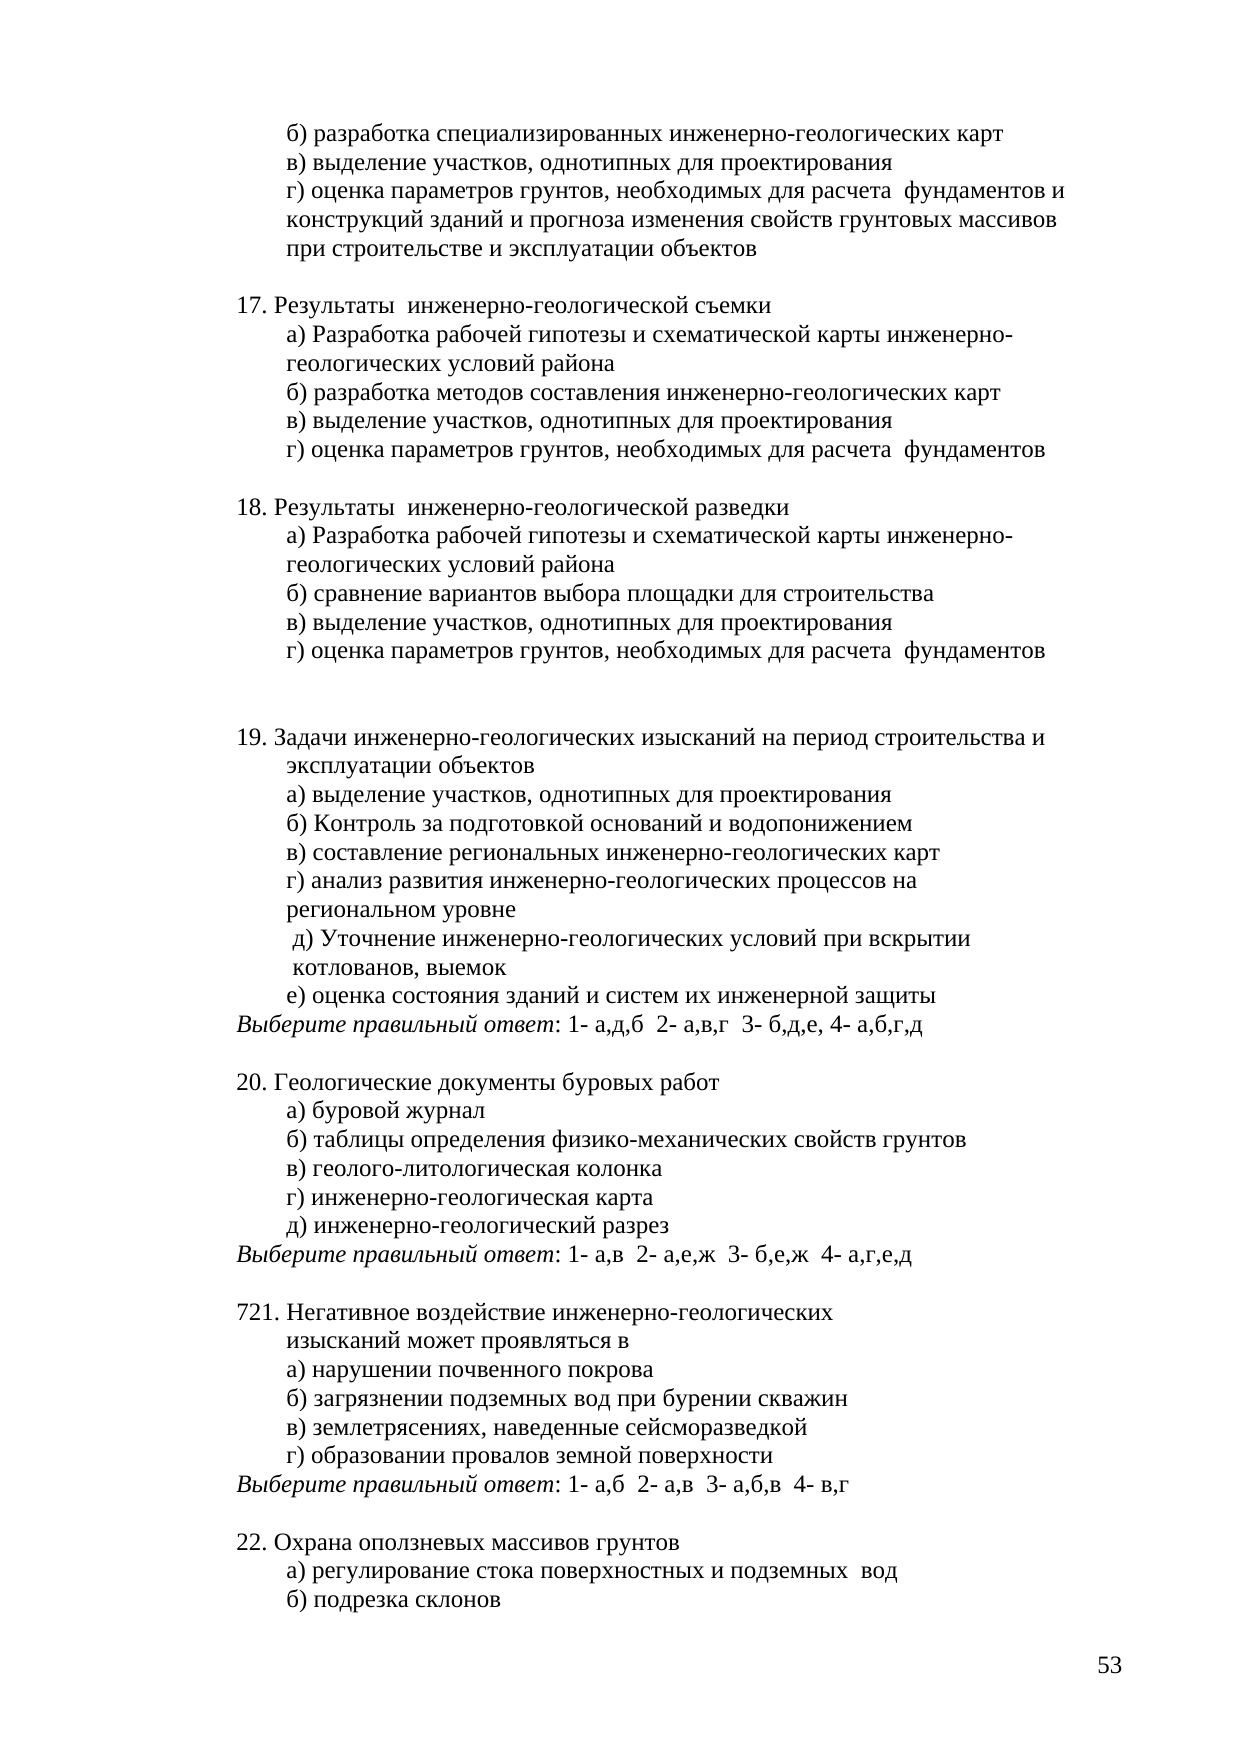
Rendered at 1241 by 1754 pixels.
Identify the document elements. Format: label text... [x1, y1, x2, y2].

text 20. Геологические документы буровых работ [177, 1067, 1122, 1096]
text г) образовании провалов земной поверхности [177, 1441, 1122, 1469]
text 22. Охрана оползневых массивов грунтов [177, 1527, 1122, 1556]
text в) землетрясениях, наведенные сейсморазведкой [177, 1412, 1122, 1441]
text в) выделение участков, однотипных для проектирования [177, 607, 1122, 636]
text а) выделение участков, однотипных для проектирования [177, 779, 1122, 808]
text б) разработка методов составления инженерно-геологических карт [177, 377, 1122, 406]
text котлованов, выемок [215, 952, 1122, 981]
text а) Разработка рабочей гипотезы и схематической карты инженерно- [177, 319, 1122, 348]
text конструкций зданий и прогноза изменения свойств грунтовых массивов [177, 204, 1122, 233]
text б) подрезка склонов [177, 1584, 1122, 1613]
text Выберите правильный ответ: 1- а,д,б 2- а,в,г 3- б,д,е, 4- а,б,г,д [177, 1009, 1122, 1038]
text при строительстве и эксплуатации объектов [177, 233, 1122, 262]
text в) составление региональных инженерно-геологических карт [177, 837, 1122, 866]
text 721. Негативное воздействие инженерно-геологических [177, 1297, 1122, 1326]
text а) Разработка рабочей гипотезы и схематической карты инженерно- [177, 521, 1122, 549]
text б) сравнение вариантов выбора площадки для строительства [177, 578, 1122, 607]
text а) регулирование стока поверхностных и подземных вод [177, 1556, 1122, 1584]
text г) оценка параметров грунтов, необходимых для расчета фундаментов [177, 434, 1122, 463]
text 18. Результаты инженерно-геологической разведки [177, 492, 1122, 521]
text Выберите правильный ответ: 1- а,б 2- а,в 3- а,б,в 4- в,г [177, 1469, 1122, 1498]
text а) нарушении почвенного покрова [177, 1354, 1122, 1383]
text б) разработка специализированных инженерно-геологических карт [177, 118, 1122, 147]
text эксплуатации объектов [177, 751, 1122, 779]
text д) инженерно-геологический разрез [177, 1211, 1122, 1239]
text б) таблицы определения физико-механических свойств грунтов [177, 1124, 1122, 1153]
text е) оценка состояния зданий и систем их инженерной защиты [177, 981, 1122, 1009]
text изысканий может проявляться в [177, 1326, 1122, 1354]
text геологических условий района [177, 348, 1122, 377]
text Выберите правильный ответ: 1- а,в 2- а,е,ж 3- б,е,ж 4- а,г,е,д [177, 1239, 1122, 1268]
text б) Контроль за подготовкой оснований и водопонижением [177, 808, 1122, 837]
text 17. Результаты инженерно-геологической съемки [177, 291, 1122, 319]
text г) оценка параметров грунтов, необходимых для расчета фундаментов и [177, 176, 1122, 204]
text а) буровой журнал [177, 1096, 1122, 1124]
text в) выделение участков, однотипных для проектирования [177, 406, 1122, 434]
text в) геолого-литологическая колонка [177, 1153, 1122, 1182]
text б) загрязнении подземных вод при бурении скважин [177, 1383, 1122, 1412]
text в) выделение участков, однотипных для проектирования [177, 147, 1122, 176]
text 19. Задачи инженерно-геологических изысканий на период строительства и [177, 722, 1122, 751]
text г) оценка параметров грунтов, необходимых для расчета фундаментов [177, 636, 1122, 664]
text д) Уточнение инженерно-геологических условий при вскрытии [215, 923, 1122, 952]
text г) инженерно-геологическая карта [177, 1182, 1122, 1211]
text г) анализ развития инженерно-геологических процессов на [177, 866, 1122, 894]
text региональном уровне [177, 894, 1122, 923]
text геологических условий района [177, 549, 1122, 578]
